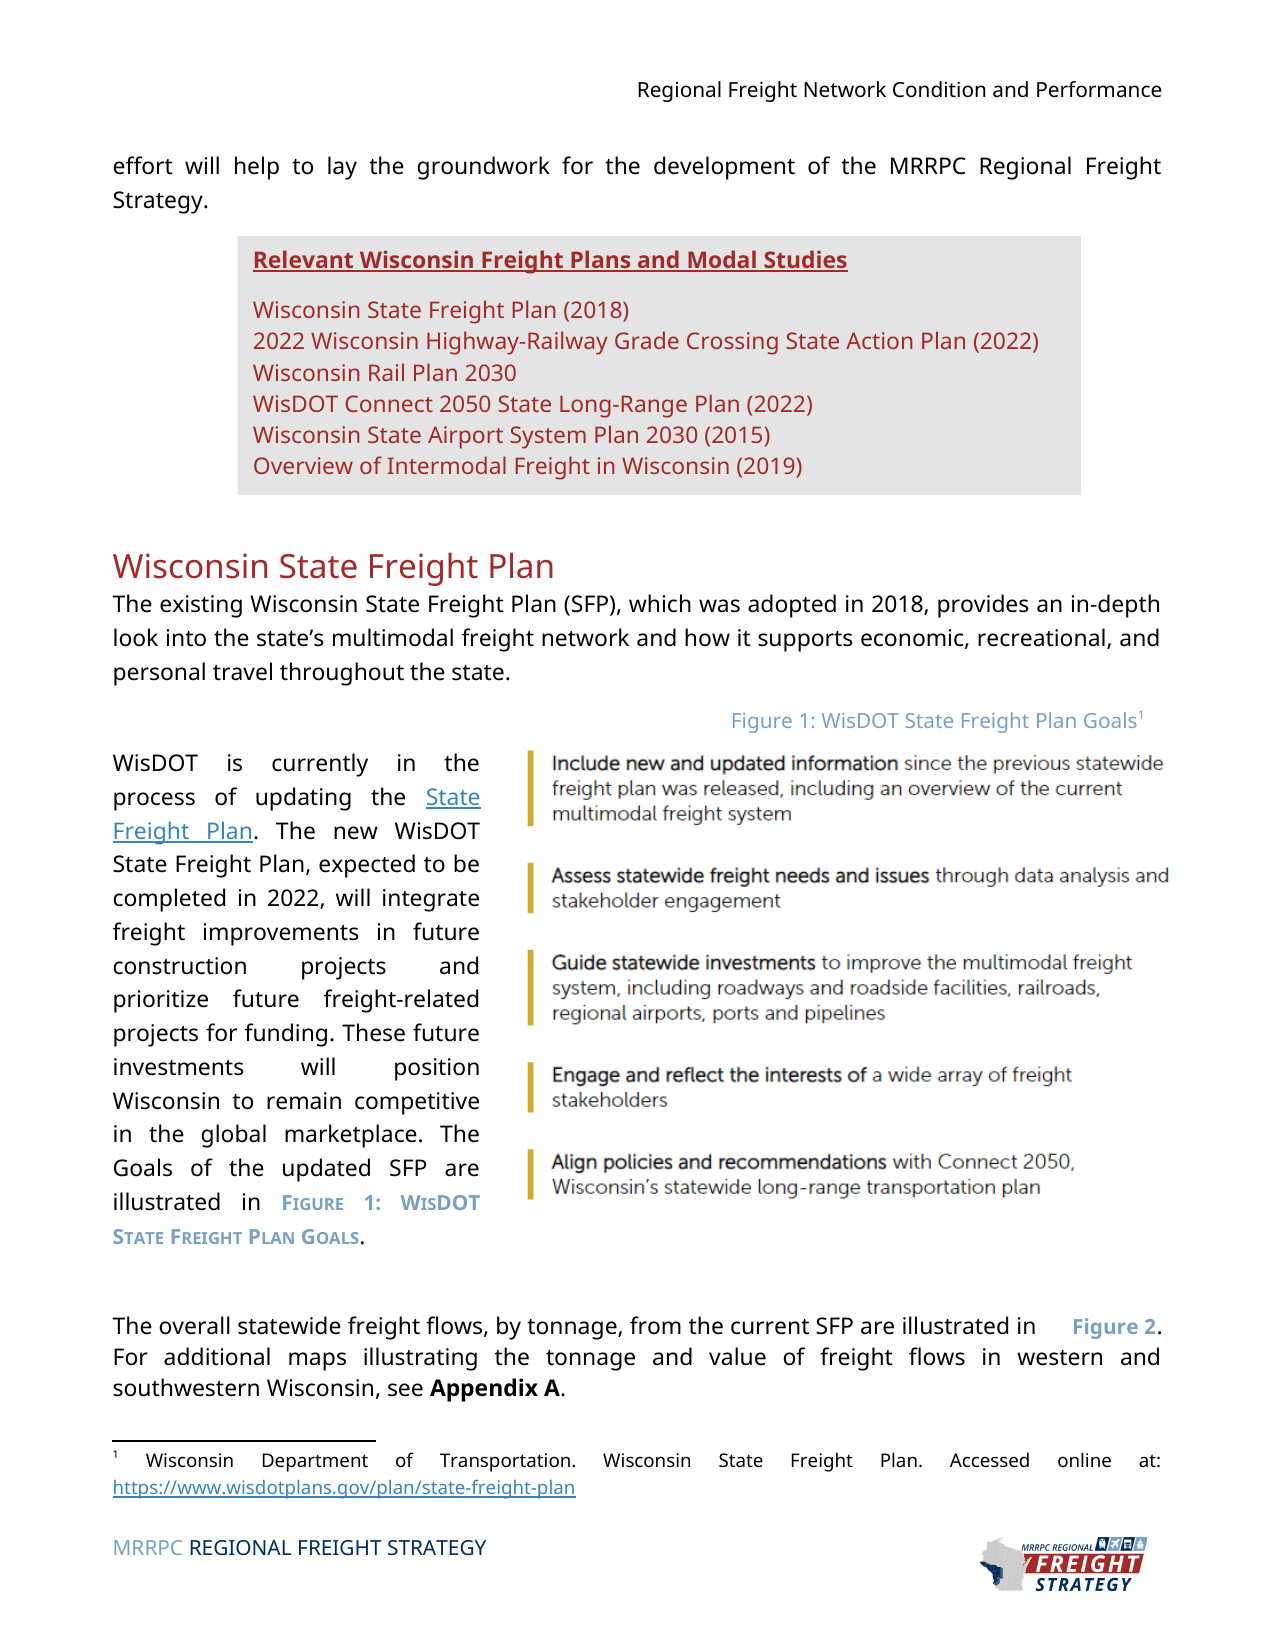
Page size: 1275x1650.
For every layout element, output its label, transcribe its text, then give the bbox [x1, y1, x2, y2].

text WisDOT is currently in the process of updating the State Freight Plan. The new WisDOT State Freight Plan, expected to be completed in 2022, will integrate freight improvements in future construction projects and prioritize future freight-related projects for funding. These future investments will position Wisconsin to remain competitive in the global marketplace. The Goals of the updated SFP are illustrated in FIGURE 1. [112, 747, 1162, 913]
text The existing Wisconsin State Freight Plan (SFP), which was adopted in 2018, provides an in-depth look into the state’s multimodal freight network and how it supports economic, recreational, and personal travel throughout the state. [112, 588, 1162, 687]
picture [976, 1532, 1148, 1598]
list The overall statewide freight flows, by tonnage, from the current SFP are illustrated in FIGURE 2. For additional maps illustrating the tonnage and value of freight flows in western and southwestern Wisconsin, see Appendix A. [112, 972, 1162, 1066]
subtitle Wisconsin State Freight Plan [112, 284, 1162, 588]
